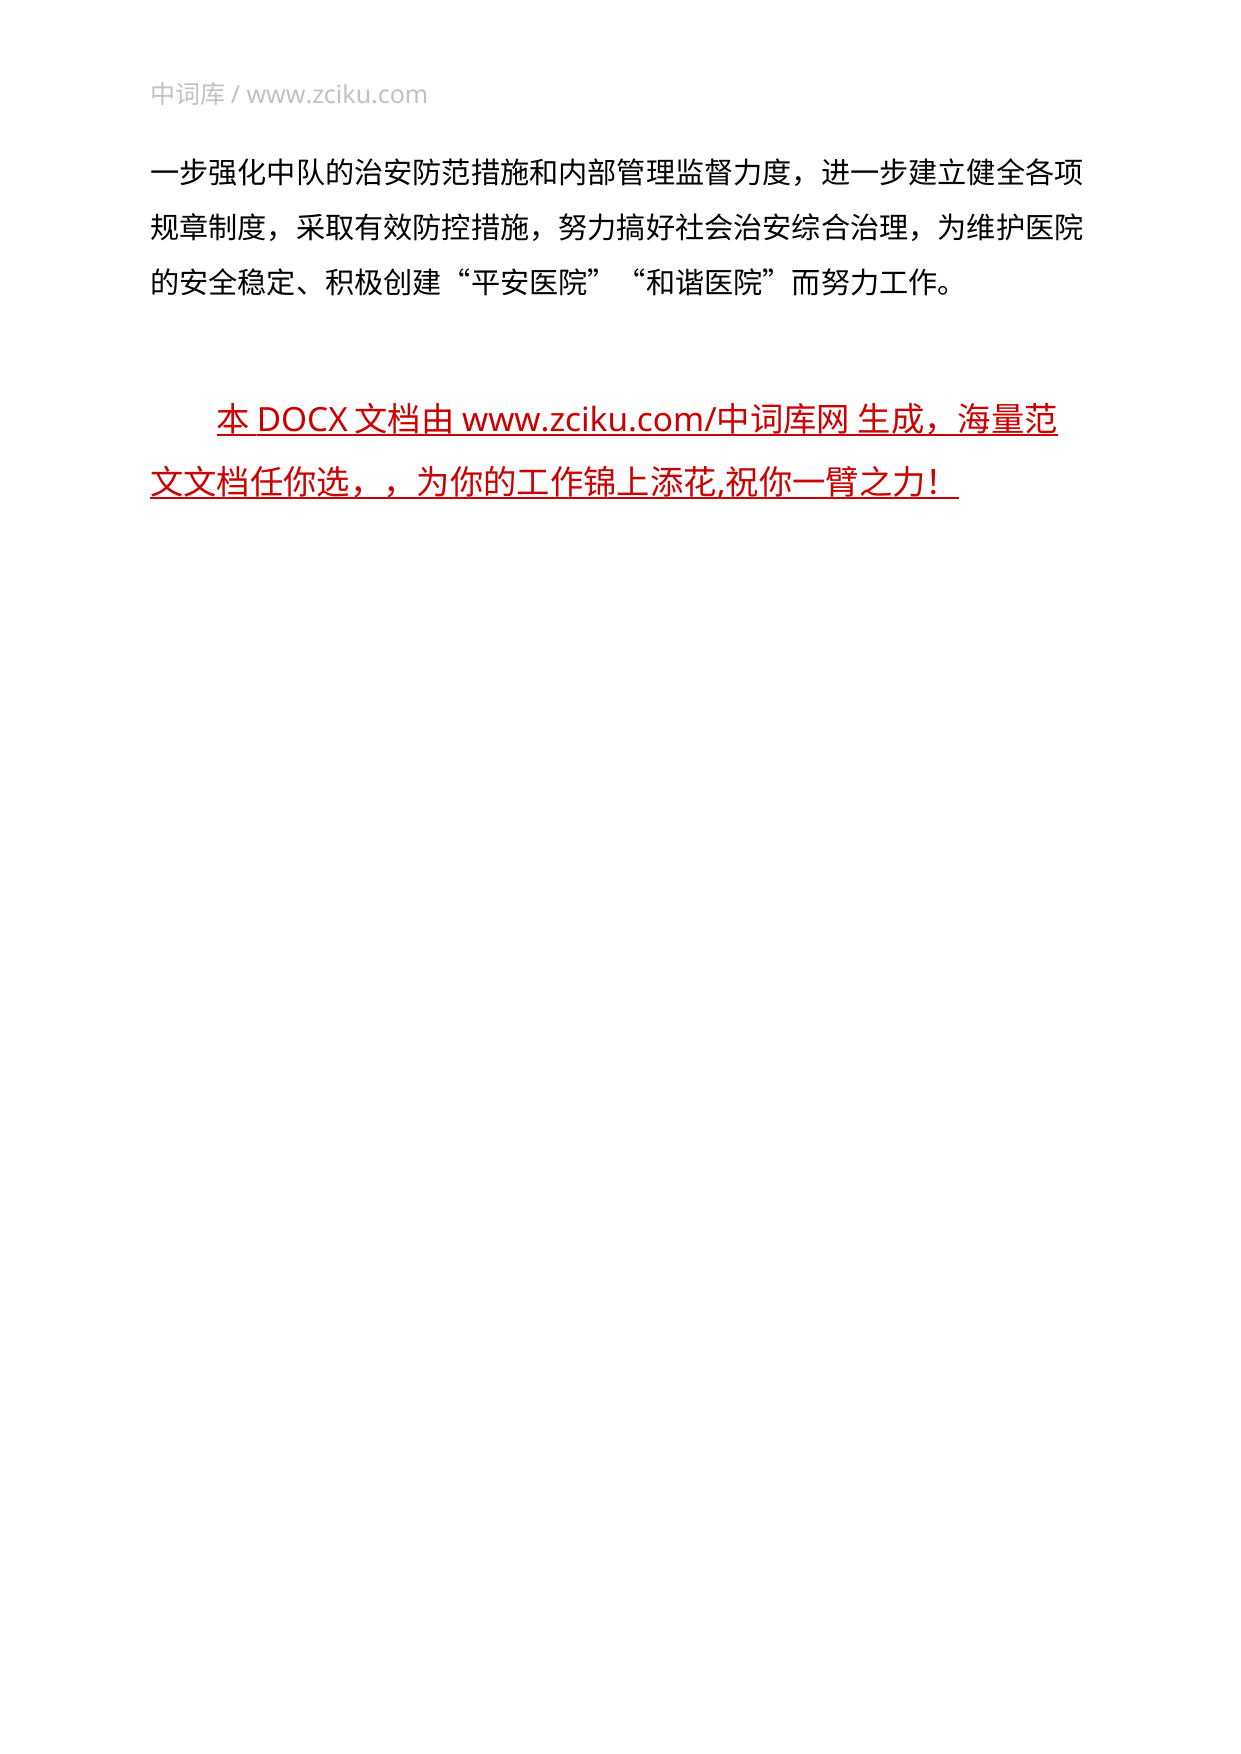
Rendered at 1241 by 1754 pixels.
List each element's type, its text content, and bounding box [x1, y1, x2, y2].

text 本DOCX文档由 www.zciku.com/中词库网 生成，海量范文文档任你选，，为你的工作锦上添花,祝你一臂之力！ [150, 393, 1090, 504]
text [150, 150, 1090, 302]
